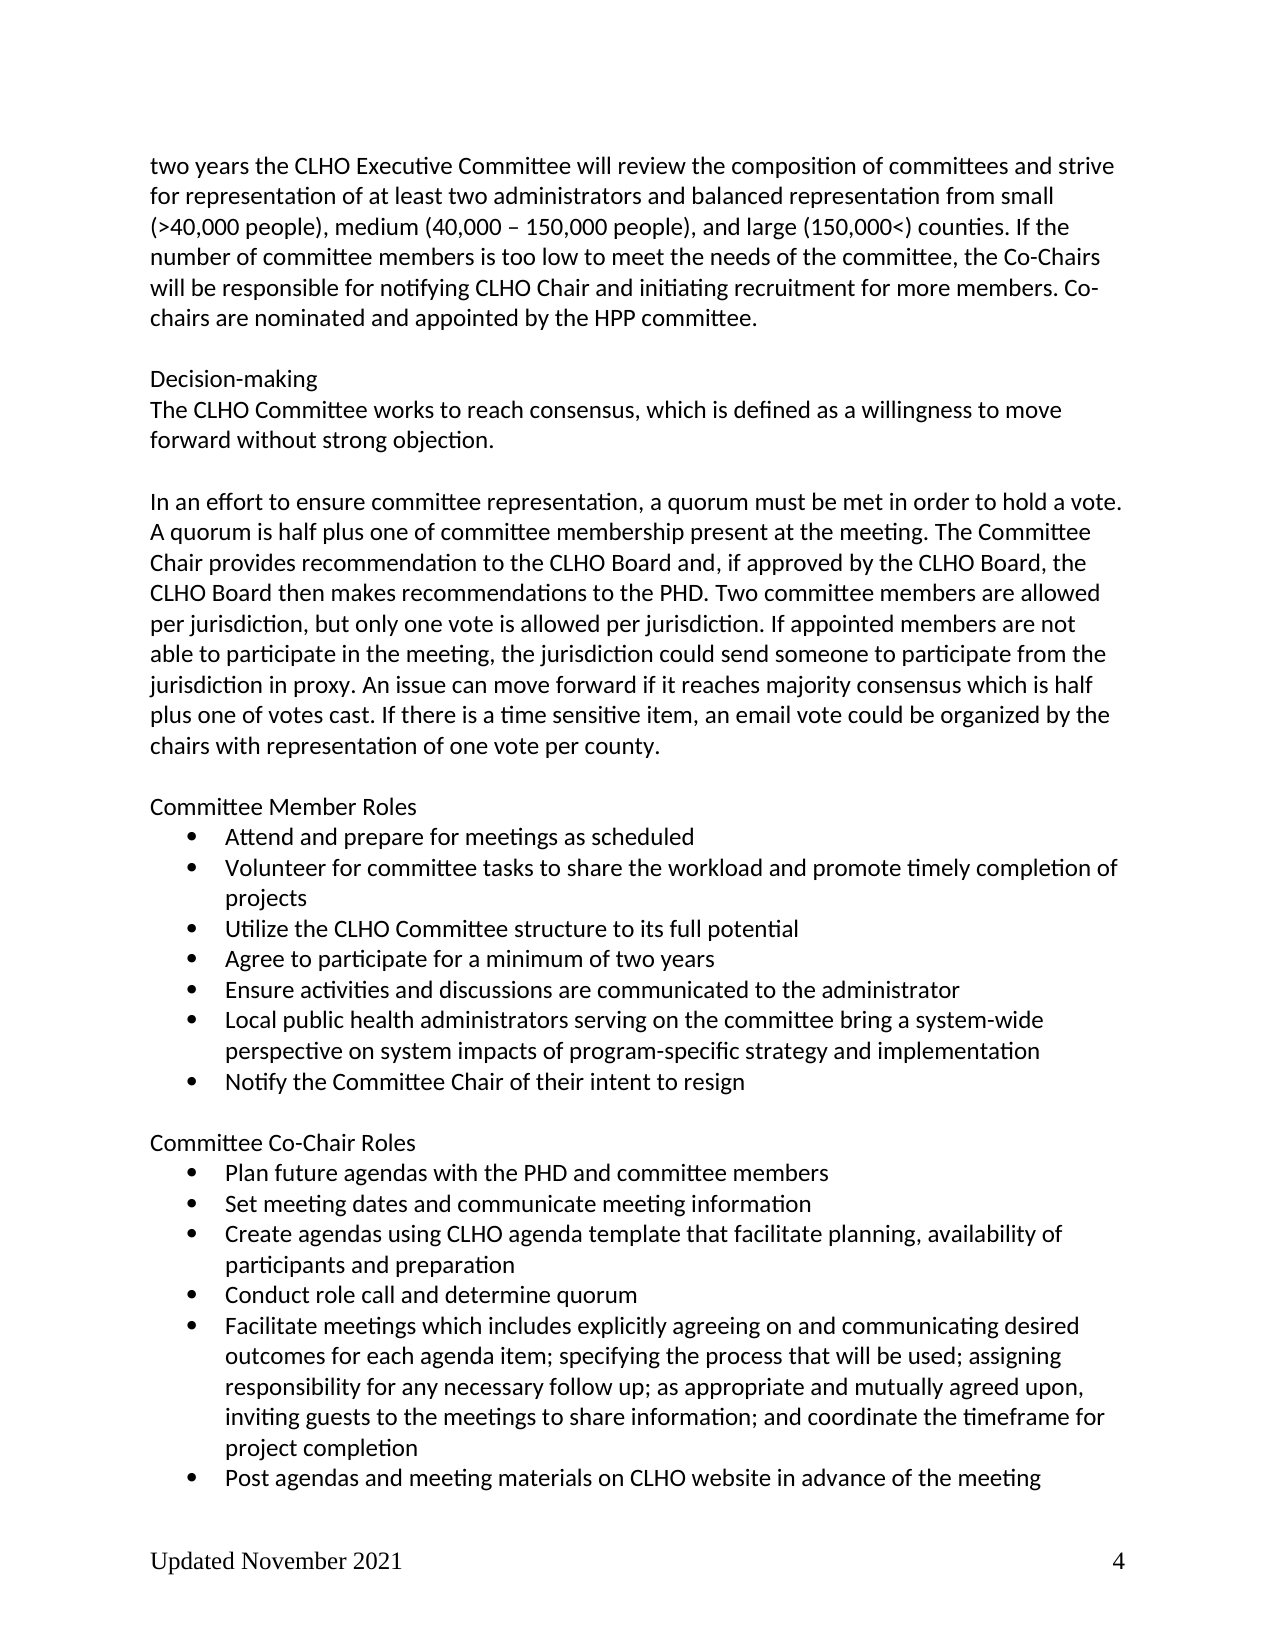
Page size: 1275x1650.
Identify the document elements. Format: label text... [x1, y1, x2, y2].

list Agree to participate for a minimum of two years [187, 943, 1125, 974]
text Committee Member Roles [150, 791, 1125, 821]
list Conduct role call and determine quorum [187, 1279, 1125, 1310]
list Facilitate meetings which includes explicitly agreeing on and communicating desired outcomes for each agenda item; specifying the process that will be used; assigning responsibility for any necessary follow up; as appropriate and mutually agreed upon, inviting guests to the meetings to share information; and coordinate the timeframe for project completion [187, 1310, 1125, 1462]
text The CLHO Committee works to reach consensus, which is defined as a willingness to move forward without strong objection. [150, 394, 1125, 455]
list Create agendas using CLHO agenda template that facilitate planning, availability of participants and preparation [187, 1218, 1125, 1279]
list Set meeting dates and communicate meeting information [187, 1188, 1125, 1218]
text Decision-making [150, 364, 1125, 394]
list Local public health administrators serving on the committee bring a system-wide perspective on system impacts of program-specific strategy and implementation [187, 1004, 1125, 1066]
list Ensure activities and discussions are communicated to the administrator [187, 974, 1125, 1004]
list Attend and prepare for meetings as scheduled [187, 821, 1125, 852]
text In an effort to ensure committee representation, a quorum must be met in order to hold a vote. A quorum is half plus one of committee membership present at the meeting. The Committee Chair provides recommendation to the CLHO Board and, if approved by the CLHO Board, the CLHO Board then makes recommendations to the PHD. Two committee members are allowed per jurisdiction, but only one vote is allowed per jurisdiction. If appointed members are not able to participate in the meeting, the jurisdiction could send someone to participate from the jurisdiction in proxy. An issue can move forward if it reaches majority consensus which is half plus one of votes cast. If there is a time sensitive item, an email vote could be organized by the chairs with representation of one vote per county. [150, 486, 1125, 760]
text Committee Co-Chair Roles [150, 1127, 1125, 1157]
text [150, 150, 1125, 333]
list Utilize the CLHO Committee structure to its full potential [187, 913, 1125, 943]
list Post agendas and meeting materials on CLHO website in advance of the meeting [187, 1462, 1125, 1493]
list Volunteer for committee tasks to share the workload and promote timely completion of projects [187, 852, 1125, 913]
list Plan future agendas with the PHD and committee members [187, 1157, 1125, 1188]
list Notify the Committee Chair of their intent to resign [187, 1066, 1125, 1096]
